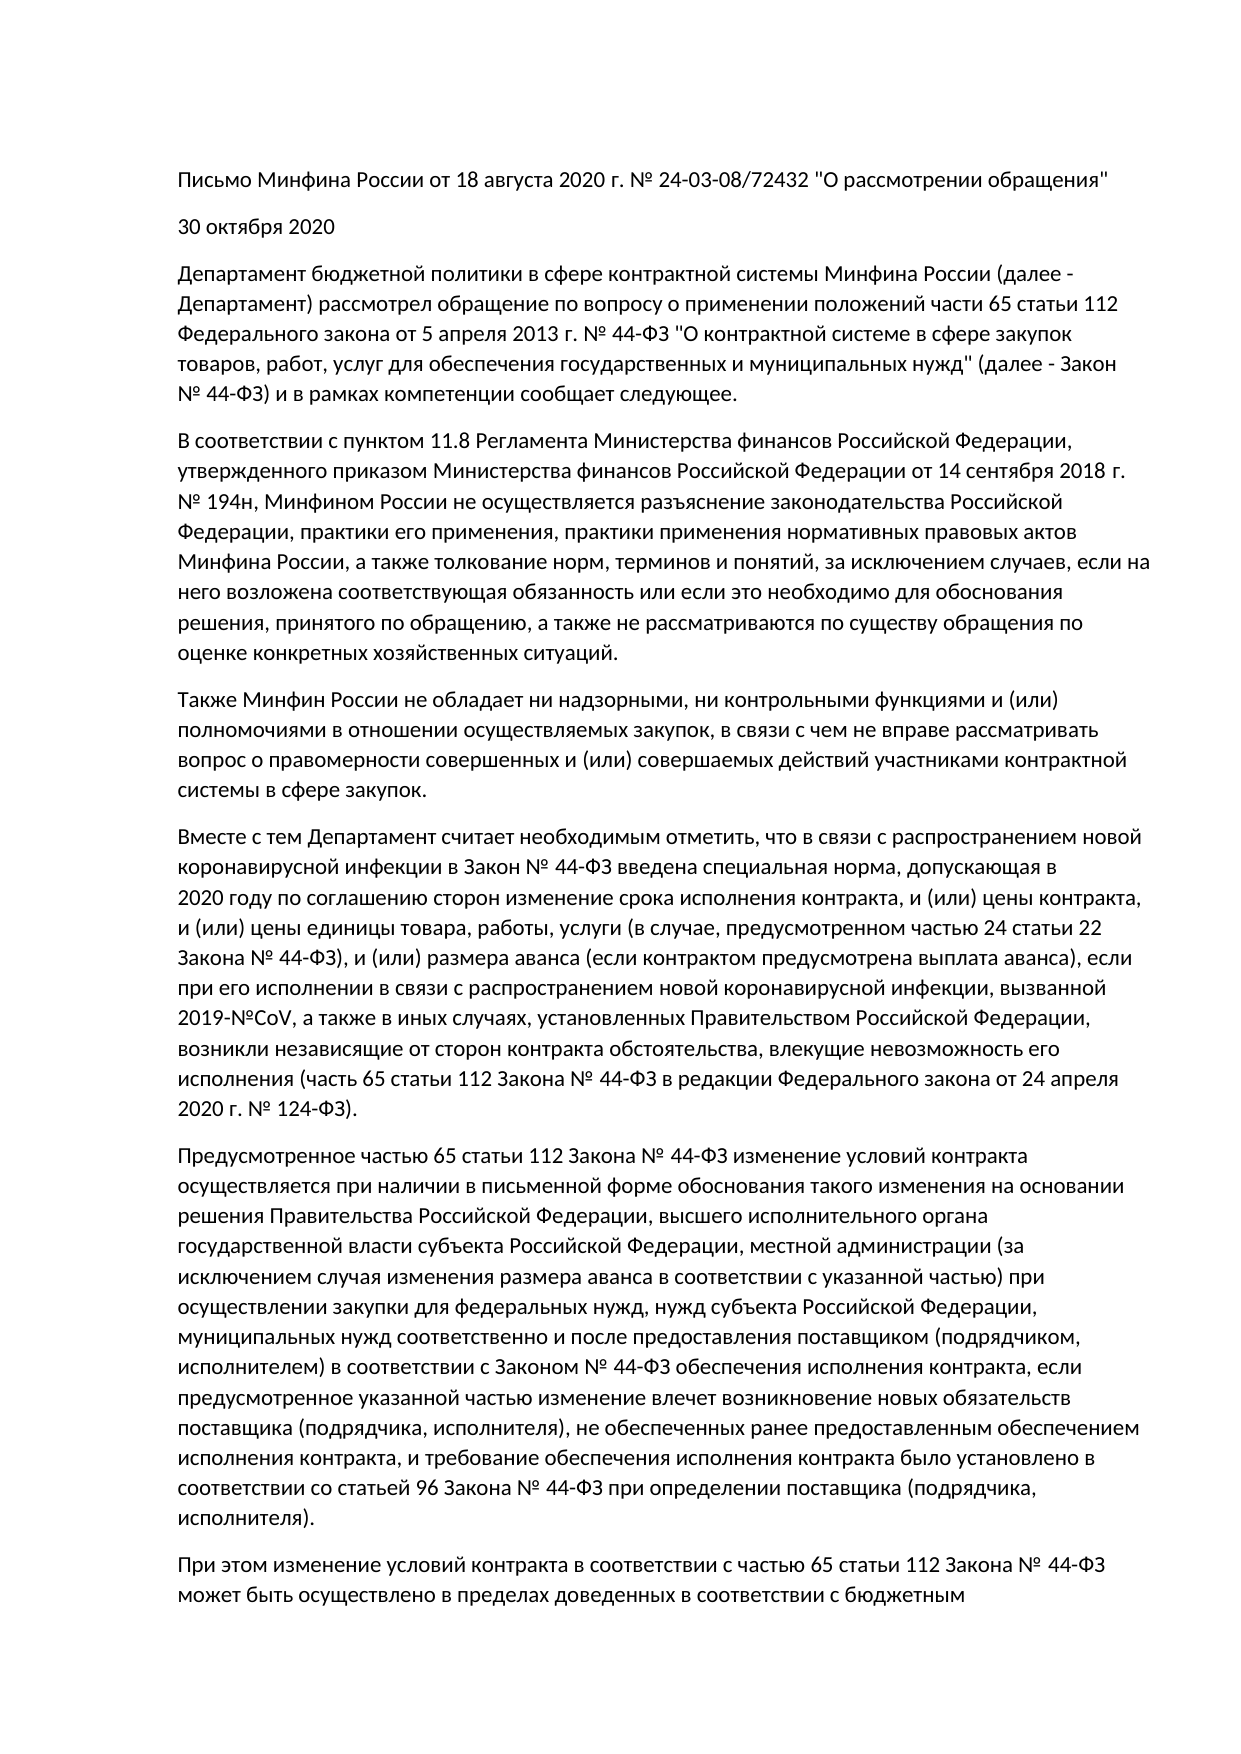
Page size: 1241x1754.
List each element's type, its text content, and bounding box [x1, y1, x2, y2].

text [177, 1550, 1152, 1609]
text Департамент бюджетной политики в сфере контрактной системы Минфина России (далее - Департамент) рассмотрел обращение по вопросу о применении положений части 65 статьи 112 Федерального закона от 5 апреля 2013 г. № 44-ФЗ "О контрактной системе в сфере закупок товаров, работ, услуг для обеспечения государственных и муниципальных нужд" (далее - Закон № 44-ФЗ) и в рамках компетенции сообщает следующее. [177, 259, 1152, 408]
text В соответствии с пунктом 11.8 Регламента Министерства финансов Российской Федерации, утвержденного приказом Министерства финансов Российской Федерации от 14 сентября 2018 г. № 194н, Минфином России не осуществляется разъяснение законодательства Российской Федерации, практики его применения, практики применения нормативных правовых актов Минфина России, а также толкование норм, терминов и понятий, за исключением случаев, если на него возложена соответствующая обязанность или если это необходимо для обоснования решения, принятого по обращению, а также не рассматриваются по существу обращения по оценке конкретных хозяйственных ситуаций. [177, 426, 1152, 666]
text Письмо Минфина России от 18 августа 2020 г. № 24-03-08/72432 "О рассмотрении обращения" [177, 165, 1152, 193]
text 30 октября 2020 [177, 212, 1152, 240]
text Вместе с тем Департамент считает необходимым отметить, что в связи с распространением новой коронавирусной инфекции в Закон № 44-ФЗ введена специальная норма, допускающая в 2020 году по соглашению сторон изменение срока исполнения контракта, и (или) цены контракта, и (или) цены единицы товара, работы, услуги (в случае, предусмотренном частью 24 статьи 22 Закона № 44-ФЗ), и (или) размера аванса (если контрактом предусмотрена выплата аванса), если при его исполнении в связи с распространением новой коронавирусной инфекции, вызванной 2019-№CoV, а также в иных случаях, установленных Правительством Российской Федерации, возникли независящие от сторон контракта обстоятельства, влекущие невозможность его исполнения (часть 65 статьи 112 Закона № 44-ФЗ в редакции Федерального закона от 24 апреля 2020 г. № 124-ФЗ). [177, 822, 1152, 1122]
text Также Минфин России не обладает ни надзорными, ни контрольными функциями и (или) полномочиями в отношении осуществляемых закупок, в связи с чем не вправе рассматривать вопрос о правомерности совершенных и (или) совершаемых действий участниками контрактной системы в сфере закупок. [177, 685, 1152, 803]
text Предусмотренное частью 65 статьи 112 Закона № 44-ФЗ изменение условий контракта осуществляется при наличии в письменной форме обоснования такого изменения на основании решения Правительства Российской Федерации, высшего исполнительного органа государственной власти субъекта Российской Федерации, местной администрации (за исключением случая изменения размера аванса в соответствии с указанной частью) при осуществлении закупки для федеральных нужд, нужд субъекта Российской Федерации, муниципальных нужд соответственно и после предоставления поставщиком (подрядчиком, исполнителем) в соответствии с Законом № 44-ФЗ обеспечения исполнения контракта, если предусмотренное указанной частью изменение влечет возникновение новых обязательств поставщика (подрядчика, исполнителя), не обеспеченных ранее предоставленным обеспечением исполнения контракта, и требование обеспечения исполнения контракта было установлено в соответствии со статьей 96 Закона № 44-ФЗ при определении поставщика (подрядчика, исполнителя). [177, 1141, 1152, 1532]
